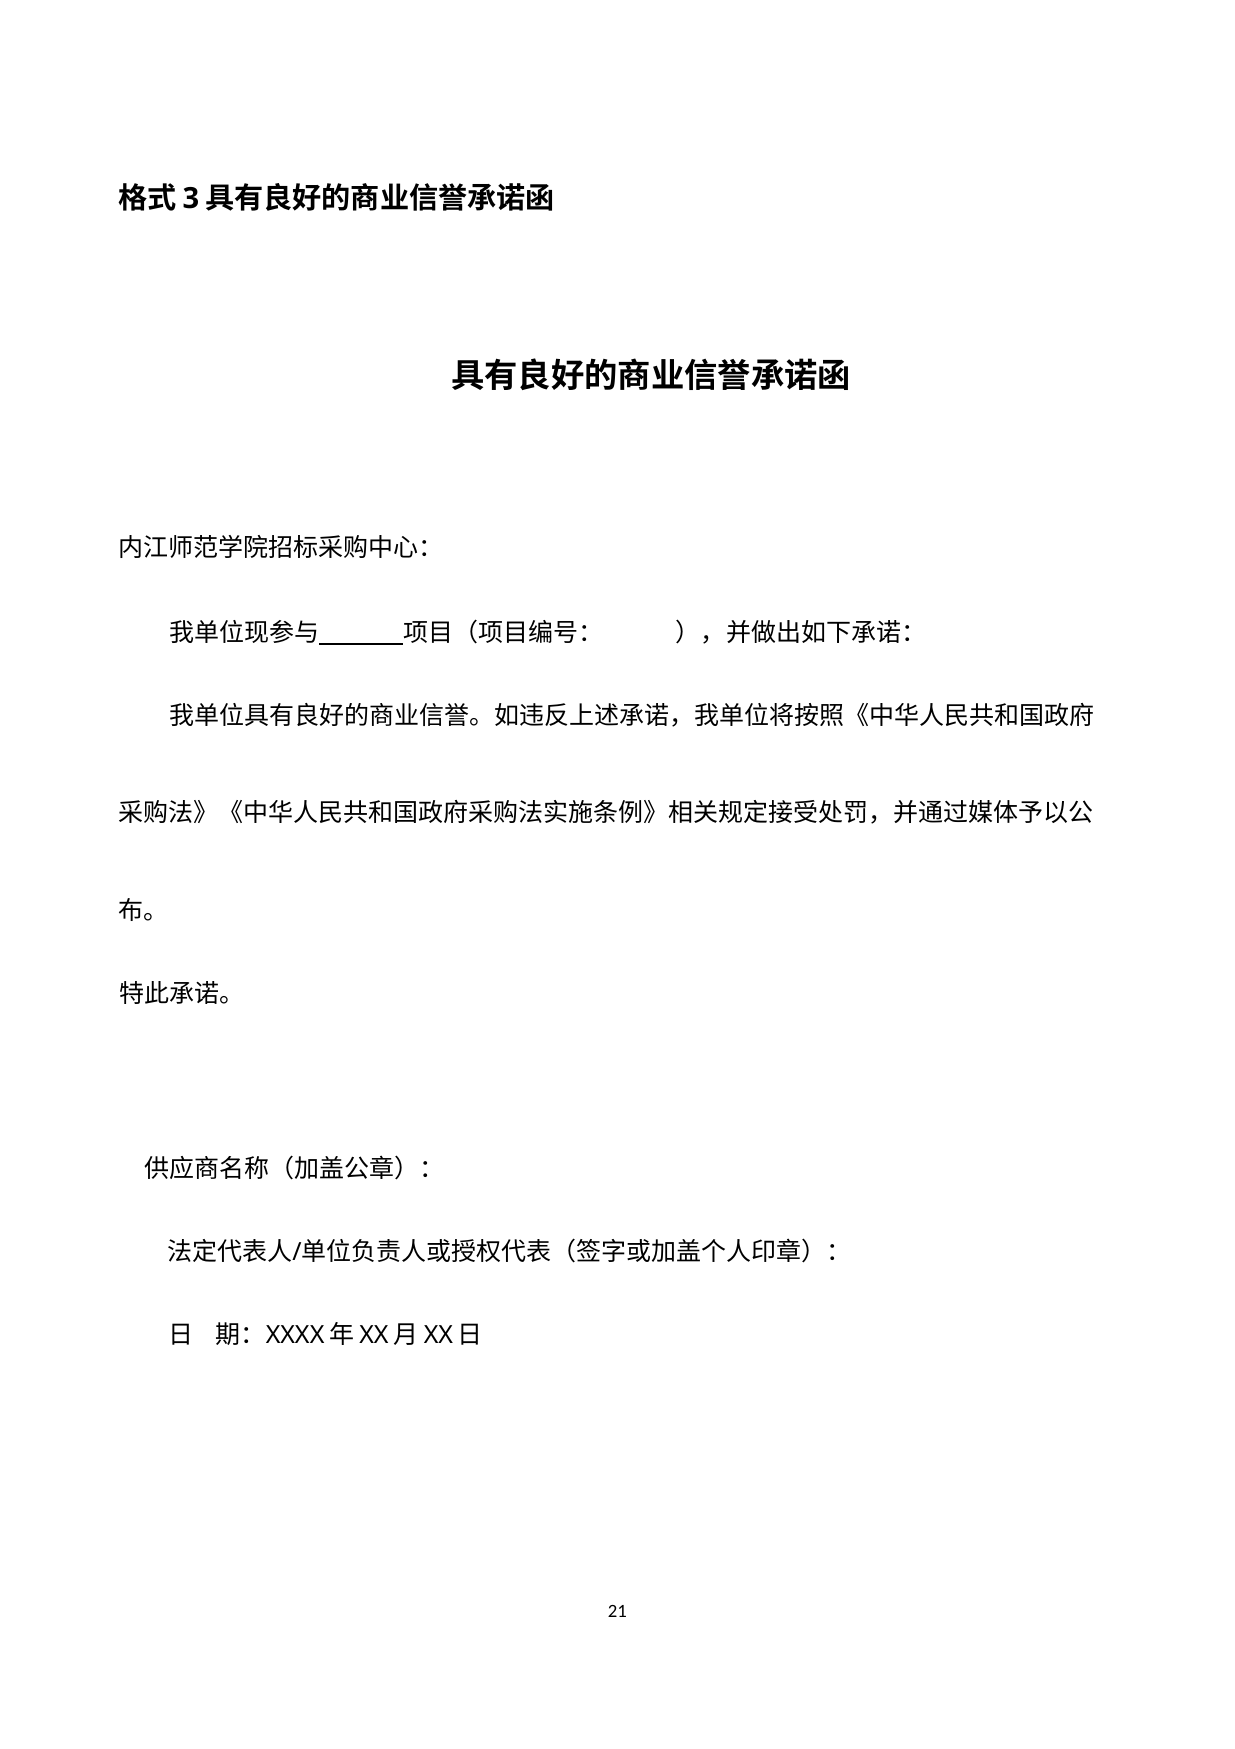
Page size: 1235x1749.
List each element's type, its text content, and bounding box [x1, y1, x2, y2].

text 特此承诺。 [118, 959, 1116, 1024]
text 日 期：XXXX年XX月XX日 [118, 1300, 1116, 1365]
text 我单位具有良好的商业信誉。如违反上述承诺，我单位将按照《中华人民共和国政府采购法》《中华人民共和国政府采购法实施条例》相关规定接受处罚，并通过媒体予以公布。 [118, 681, 1116, 941]
text 内江师范学院招标采购中心： [118, 527, 1116, 563]
text 我单位现参与 项目（项目编号： ），并做出如下承诺： [118, 598, 1116, 663]
text 具有良好的商业信誉承诺函 [118, 341, 1116, 406]
text 法定代表人/单位负责人或授权代表（签字或加盖个人印章）： [118, 1217, 1116, 1282]
text 供应商名称（加盖公章）： [118, 1134, 1116, 1199]
text 格式3具有良好的商业信誉承诺函 [118, 163, 1116, 228]
